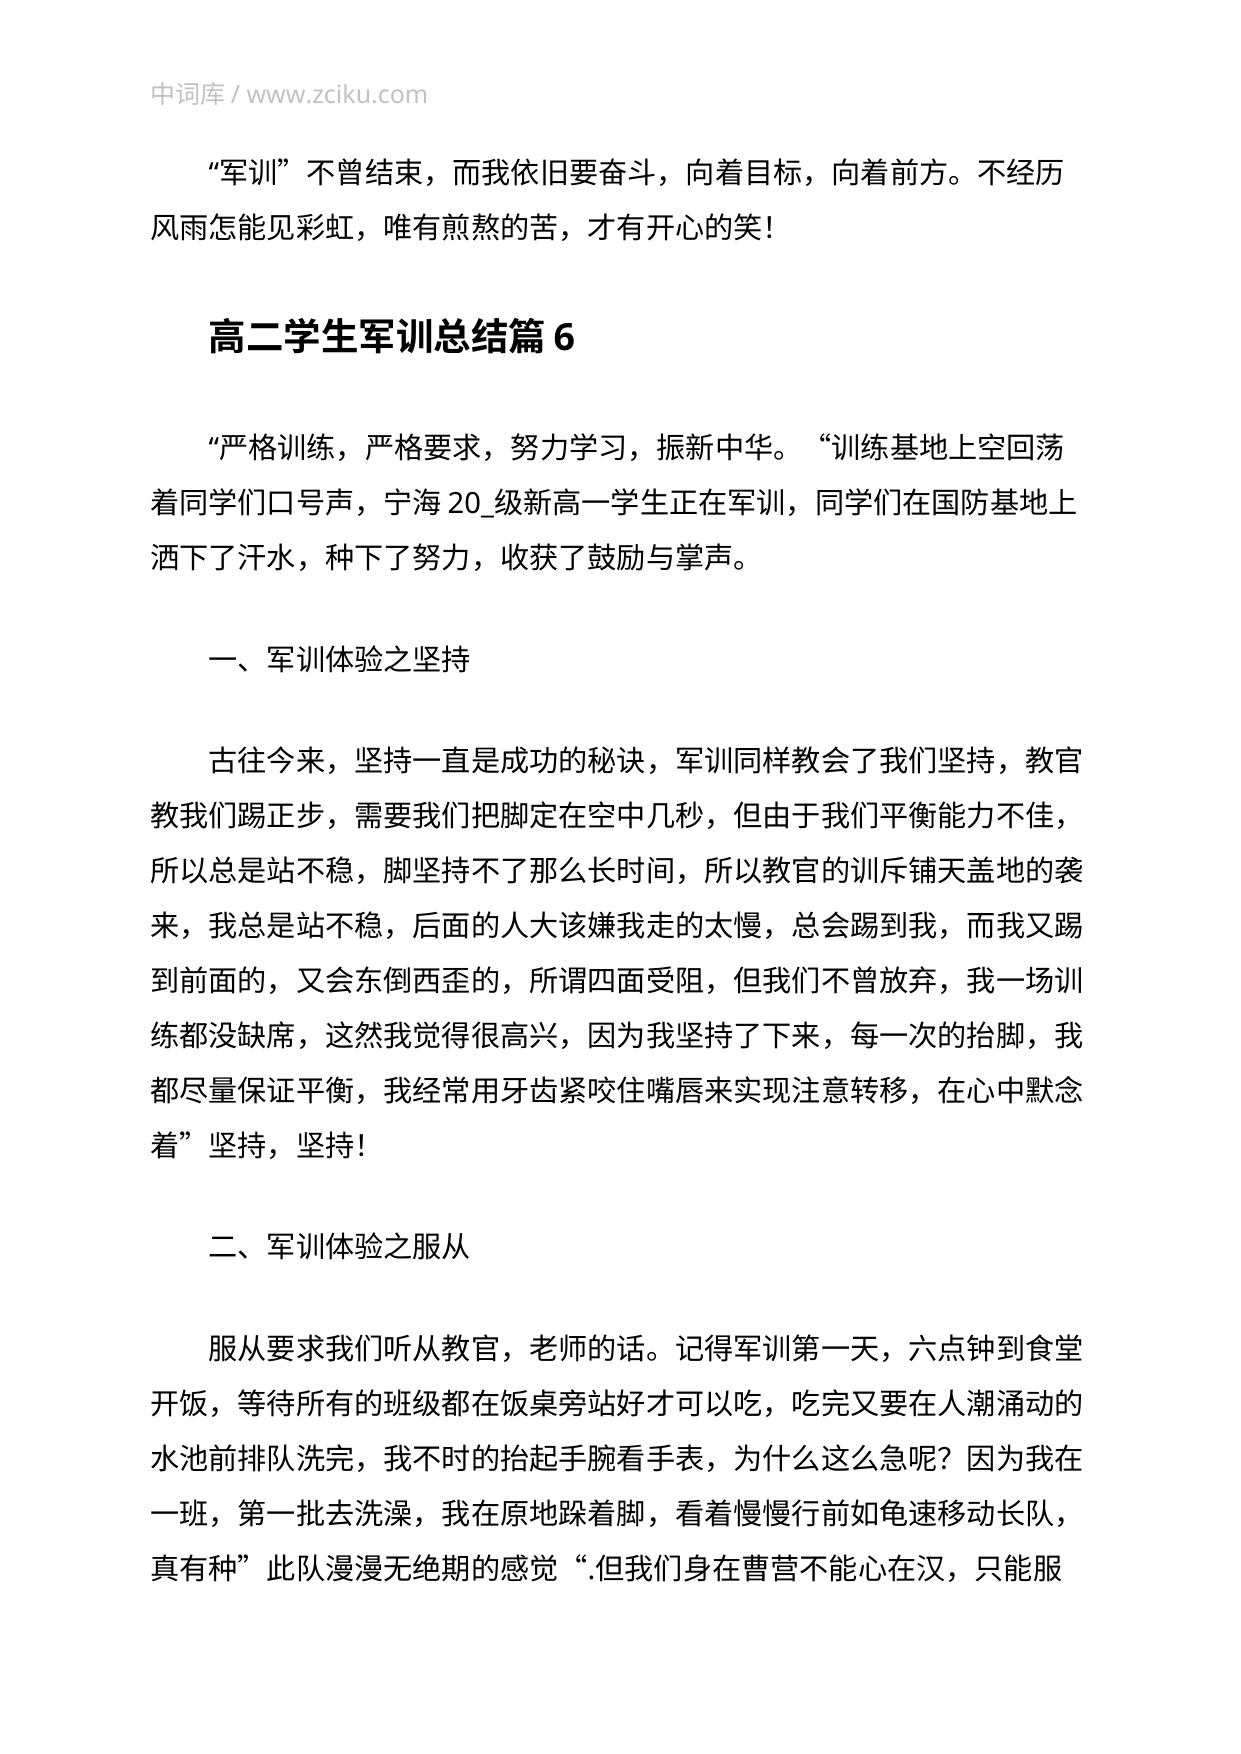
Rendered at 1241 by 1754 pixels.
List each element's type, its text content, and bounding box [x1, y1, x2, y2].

text “军训”不曾结束，而我依旧要奋斗，向着目标，向着前方。不经历风雨怎能见彩虹，唯有煎熬的苦，才有开心的笑！ [150, 150, 1090, 247]
text 一、军训体验之坚持 [150, 636, 1090, 678]
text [150, 1326, 1090, 1588]
text 二、军训体验之服从 [150, 1224, 1090, 1266]
text 古往今来，坚持一直是成功的秘诀，军训同样教会了我们坚持，教官教我们踢正步，需要我们把脚定在空中几秒，但由于我们平衡能力不佳，所以总是站不稳，脚坚持不了那么长时间，所以教官的训斥铺天盖地的袭来，我总是站不稳，后面的人大该嫌我走的太慢，总会踢到我，而我又踢到前面的，又会东倒西歪的，所谓四面受阻，但我们不曾放弃，我一场训练都没缺席，这然我觉得很高兴，因为我坚持了下来，每一次的抬脚，我都尽量保证平衡，我经常用牙齿紧咬住嘴唇来实现注意转移，在心中默念着”坚持，坚持！ [150, 738, 1090, 1164]
text 高二学生军训总结篇6 [150, 307, 1090, 361]
text “严格训练，严格要求，努力学习，振新中华。“训练基地上空回荡着同学们口号声，宁海20_级新高一学生正在军训，同学们在国防基地上洒下了汗水，种下了努力，收获了鼓励与掌声。 [150, 424, 1090, 577]
